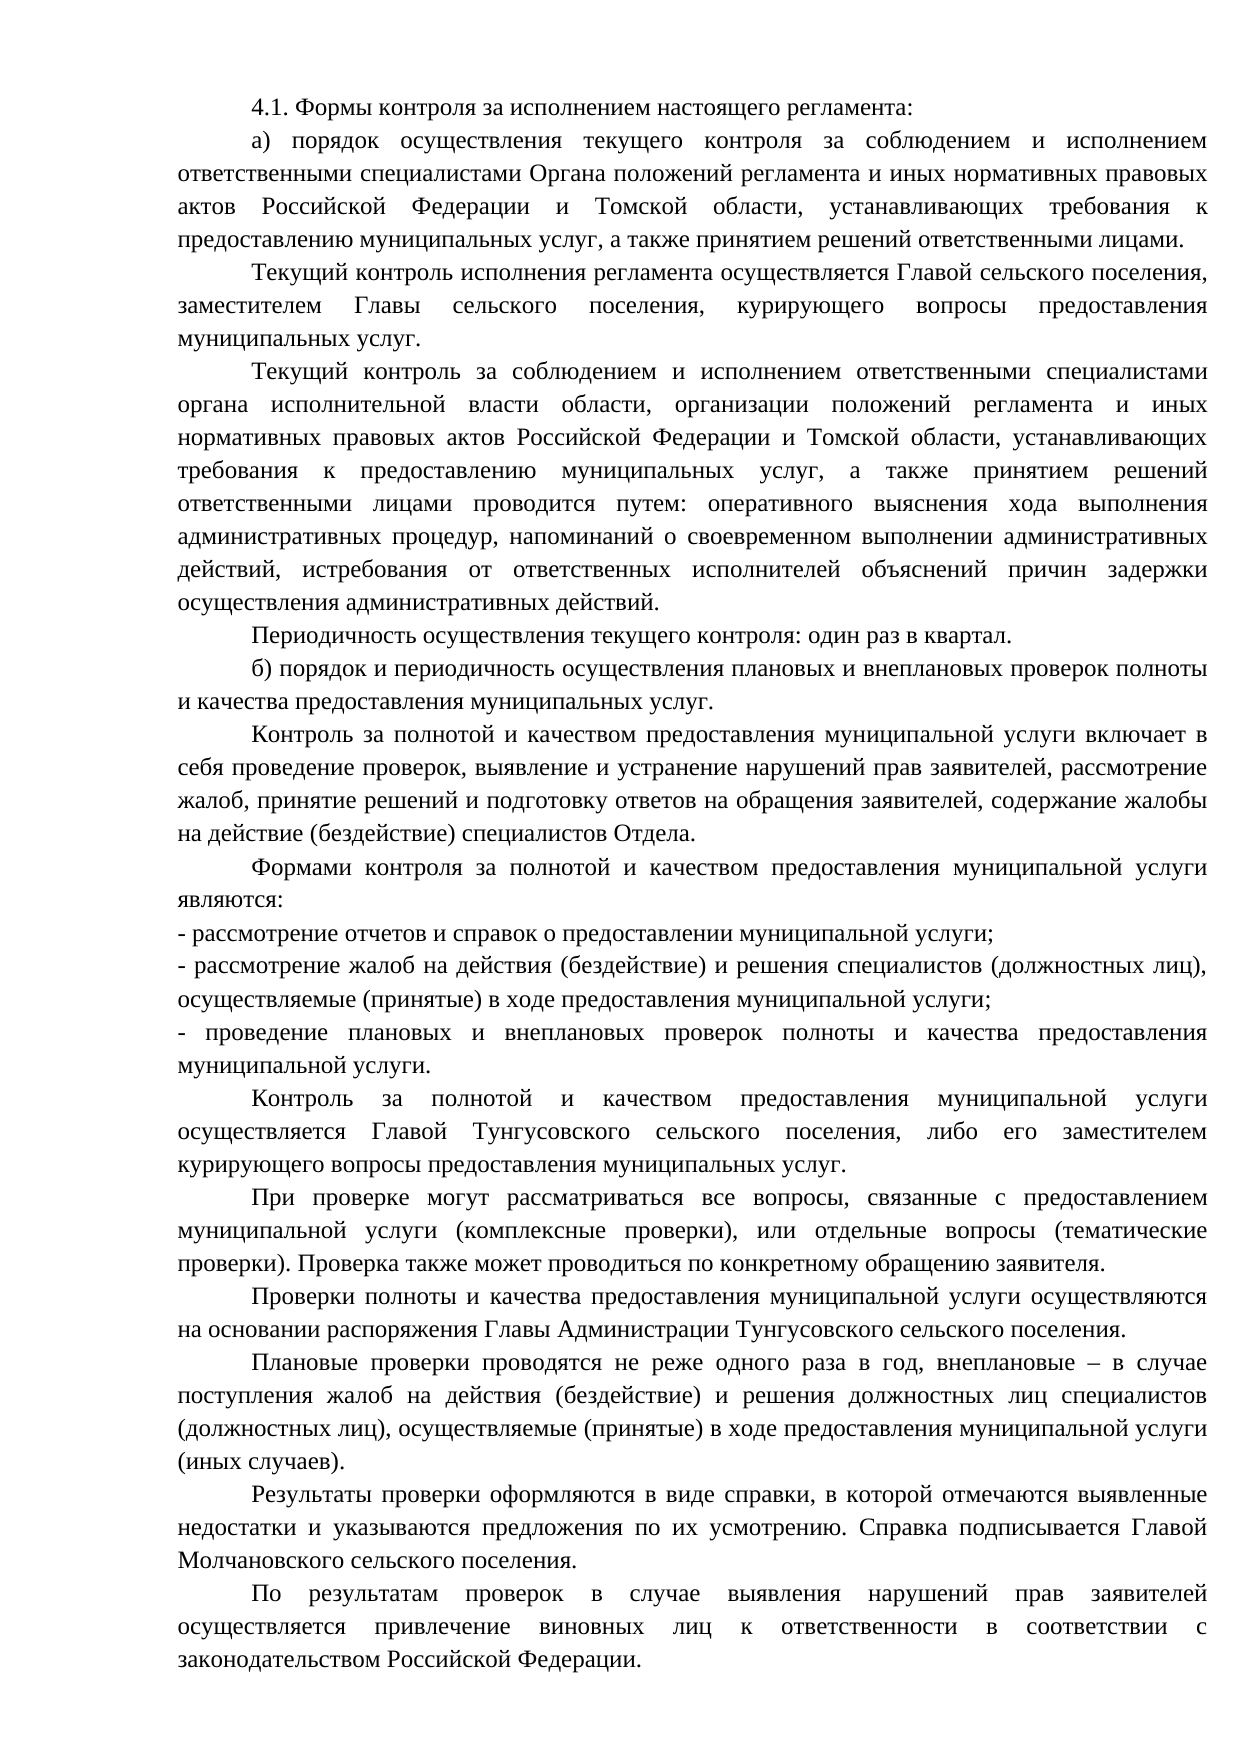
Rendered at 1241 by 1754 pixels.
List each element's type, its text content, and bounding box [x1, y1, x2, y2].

text Текущий контроль за соблюдением и исполнением ответственными специалистами органа исполнительной власти области, организации положений регламента и иных нормативных правовых актов Российской Федерации и Томской области, устанавливающих требования к предоставлению муниципальных услуг, а также принятием решений ответственными лицами проводится путем: оперативного выяснения хода выполнения административных процедур, напоминаний о своевременном выполнении административных действий, истребования от ответственных исполнителей объяснений причин задержки осуществления административных действий. [177, 356, 1208, 616]
text Текущий контроль исполнения регламента осуществляется Главой сельского поселения, заместителем Главы сельского поселения, курирующего вопросы предоставления муниципальных услуг. [177, 257, 1208, 352]
text - проведение плановых и внеплановых проверок полноты и качества предоставления муниципальной услуги. [177, 1017, 1208, 1078]
text При проверке могут рассматриваться все вопросы, связанные с предоставлением муниципальной услуги (комплексные проверки), или отдельные вопросы (тематические проверки). Проверка также может проводиться по конкретному обращению заявителя. [177, 1182, 1208, 1277]
text Результаты проверки оформляются в виде справки, в которой отмечаются выявленные недостатки и указываются предложения по их усмотрению. Справка подписывается Главой Молчановского сельского поселения. [177, 1479, 1208, 1574]
text а) порядок осуществления текущего контроля за соблюдением и исполнением ответственными специалистами Органа положений регламента и иных нормативных правовых актов Российской Федерации и Томской области, устанавливающих требования к предоставлению муниципальных услуг, а также принятием решений ответственными лицами. [177, 125, 1208, 253]
text 4.1. Формы контроля за исполнением настоящего регламента: [177, 92, 1208, 121]
text Периодичность осуществления текущего контроля: один раз в квартал. [177, 620, 1208, 649]
text б) порядок и периодичность осуществления плановых и внеплановых проверок полноты и качества предоставления муниципальных услуг. [177, 653, 1208, 715]
text Проверки полноты и качества предоставления муниципальной услуги осуществляются на основании распоряжения Главы Администрации Тунгусовского сельского поселения. [177, 1281, 1208, 1343]
text Контроль за полнотой и качеством предоставления муниципальной услуги включает в себя проведение проверок, выявление и устранение нарушений прав заявителей, рассмотрение жалоб, принятие решений и подготовку ответов на обращения заявителей, содержание жалобы на действие (бездействие) специалистов Отдела. [177, 719, 1208, 847]
text - рассмотрение жалоб на действия (бездействие) и решения специалистов (должностных лиц), осуществляемые (принятые) в ходе предоставления муниципальной услуги; [177, 951, 1208, 1012]
text Формами контроля за полнотой и качеством предоставления муниципальной услуги являются: [177, 852, 1208, 913]
text - рассмотрение отчетов и справок о предоставлении муниципальной услуги; [177, 918, 1208, 946]
text Плановые проверки проводятся не реже одного раза в год, внеплановые – в случае поступления жалоб на действия (бездействие) и решения должностных лиц специалистов (должностных лиц), осуществляемые (принятые) в ходе предоставления муниципальной услуги (иных случаев). [177, 1347, 1208, 1475]
text По результатам проверок в случае выявления нарушений прав заявителей осуществляется привлечение виновных лиц к ответственности в соответствии с законодательством Российской Федерации. [177, 1578, 1208, 1673]
text Контроль за полнотой и качеством предоставления муниципальной услуги осуществляется Главой Тунгусовского сельского поселения, либо его заместителем курирующего вопросы предоставления муниципальных услуг. [177, 1083, 1208, 1177]
